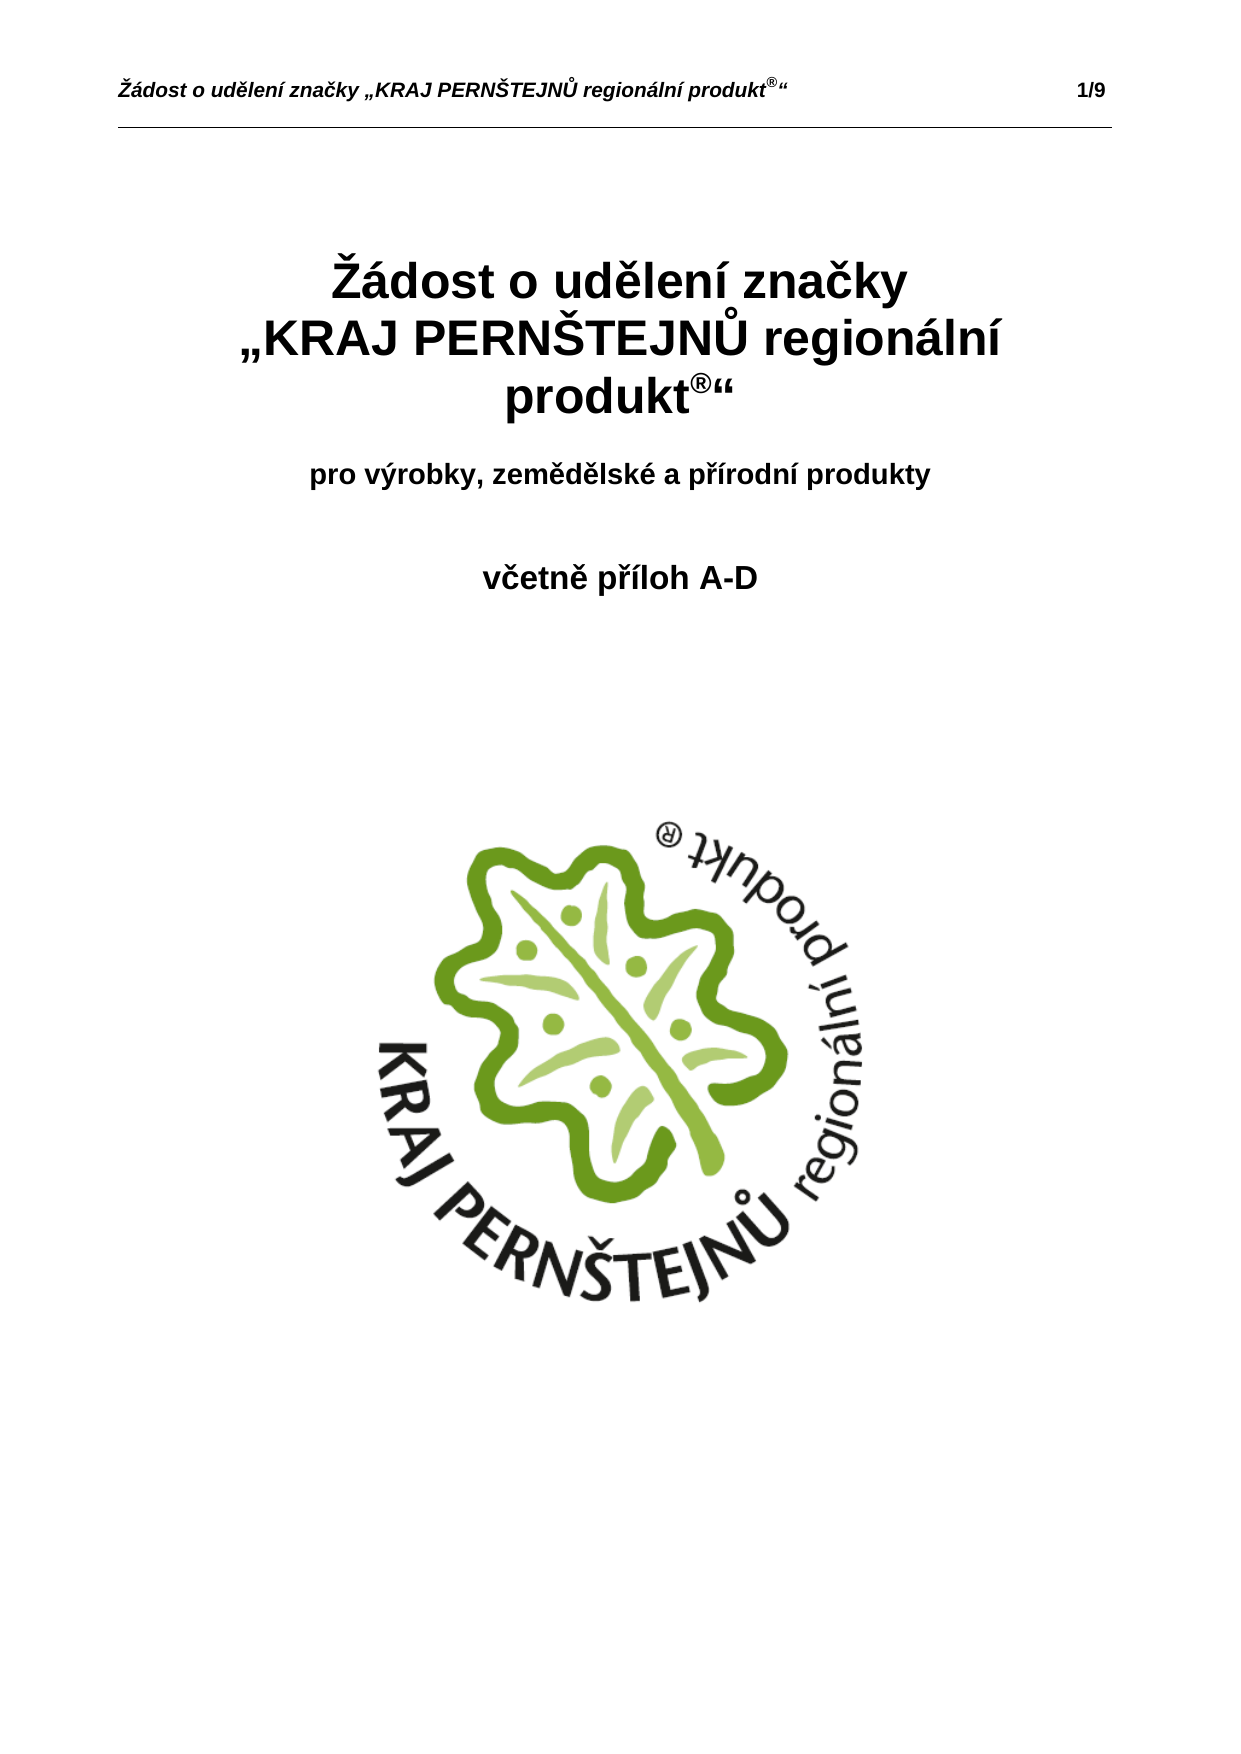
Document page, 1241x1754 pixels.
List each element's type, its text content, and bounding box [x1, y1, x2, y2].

text pro výrobky, zemědělské a přírodní produkty [118, 457, 1122, 491]
text Žádost o udělení značky [118, 251, 1122, 309]
text „KRAJ PERNŠTEJNŮ regionální produkt®“ [118, 309, 1122, 424]
picture [320, 768, 920, 1360]
text včetně příloh A-D [118, 558, 1122, 596]
